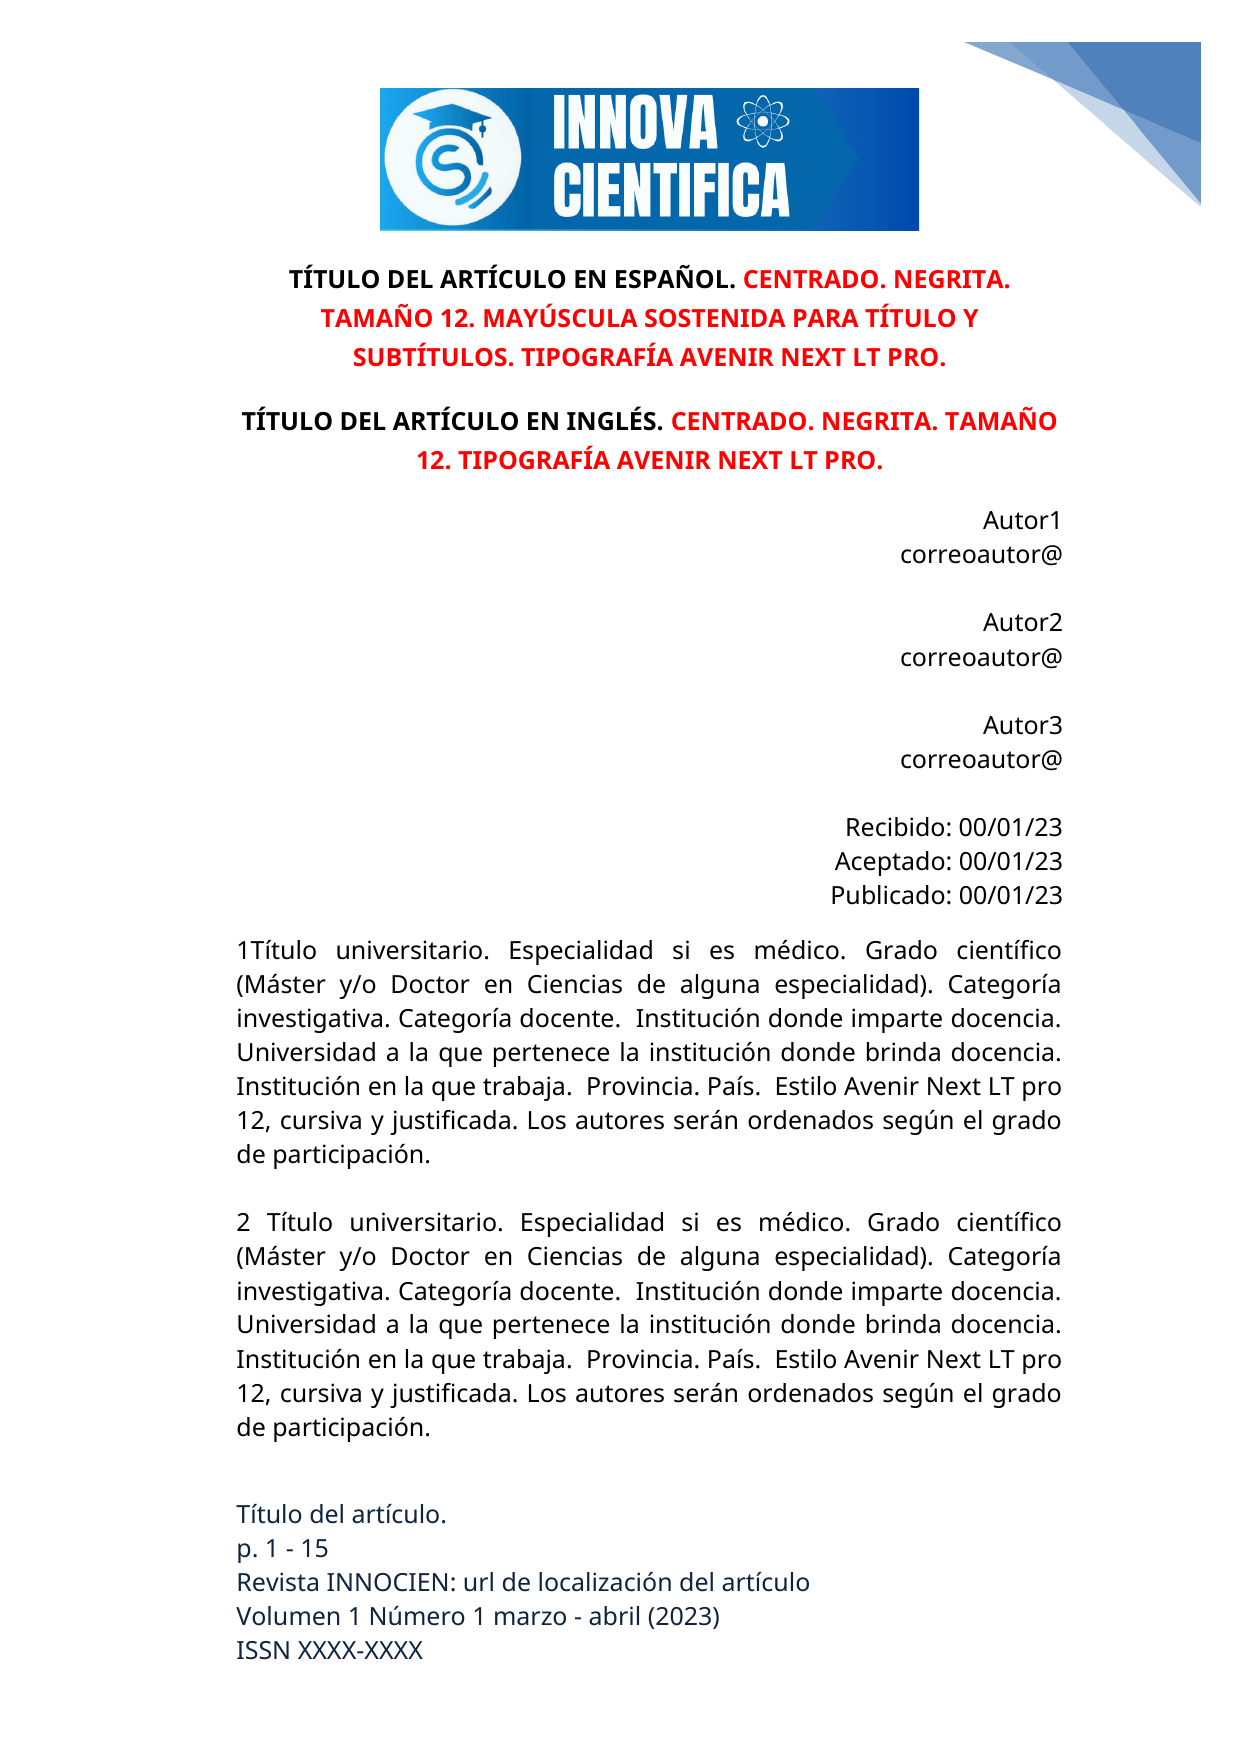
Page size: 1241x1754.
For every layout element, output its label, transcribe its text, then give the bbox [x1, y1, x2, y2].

text correoautor@ [236, 741, 1063, 775]
text Autor1 [236, 503, 1063, 537]
text TÍTULO DEL ARTÍCULO EN INGLÉS. CENTRADO. NEGRITA. TAMAÑO 12. TIPOGRAFÍA AVENIR NEXT LT PRO. [236, 404, 1063, 477]
text Autor3 [236, 707, 1063, 741]
text Autor2 [236, 605, 1063, 639]
text Recibido: 00/01/23 [236, 809, 1063, 843]
text correoautor@ [236, 639, 1063, 673]
picture [380, 88, 920, 231]
text Publicado: 00/01/23 [236, 878, 1063, 912]
text Aceptado: 00/01/23 [236, 843, 1063, 878]
picture [963, 42, 1201, 206]
text TÍTULO DEL ARTÍCULO EN ESPAÑOL. CENTRADO. NEGRITA. TAMAÑO 12. MAYÚSCULA SOSTENIDA PARA TÍTULO Y SUBTÍTULOS. TIPOGRAFÍA AVENIR NEXT LT PRO. [236, 261, 1063, 374]
text 2 Título universitario. Especialidad si es médico. Grado científico (Máster y/o Doctor en Ciencias de alguna especialidad). Categoría investigativa. Categoría docente. Institución donde imparte docencia. Universidad a la que pertenece la institución donde brinda docencia. Institución en la que trabaja. Provincia. País. Estilo Avenir Next LT pro 12, cursiva y justificada. Los autores serán ordenados según el grado de participación. [236, 1205, 1063, 1443]
text 1Título universitario. Especialidad si es médico. Grado científico (Máster y/o Doctor en Ciencias de alguna especialidad). Categoría investigativa. Categoría docente. Institución donde imparte docencia. Universidad a la que pertenece la institución donde brinda docencia. Institución en la que trabaja. Provincia. País. Estilo Avenir Next LT pro 12, cursiva y justificada. Los autores serán ordenados según el grado de participación. [236, 932, 1063, 1171]
text correoautor@ [236, 537, 1063, 571]
